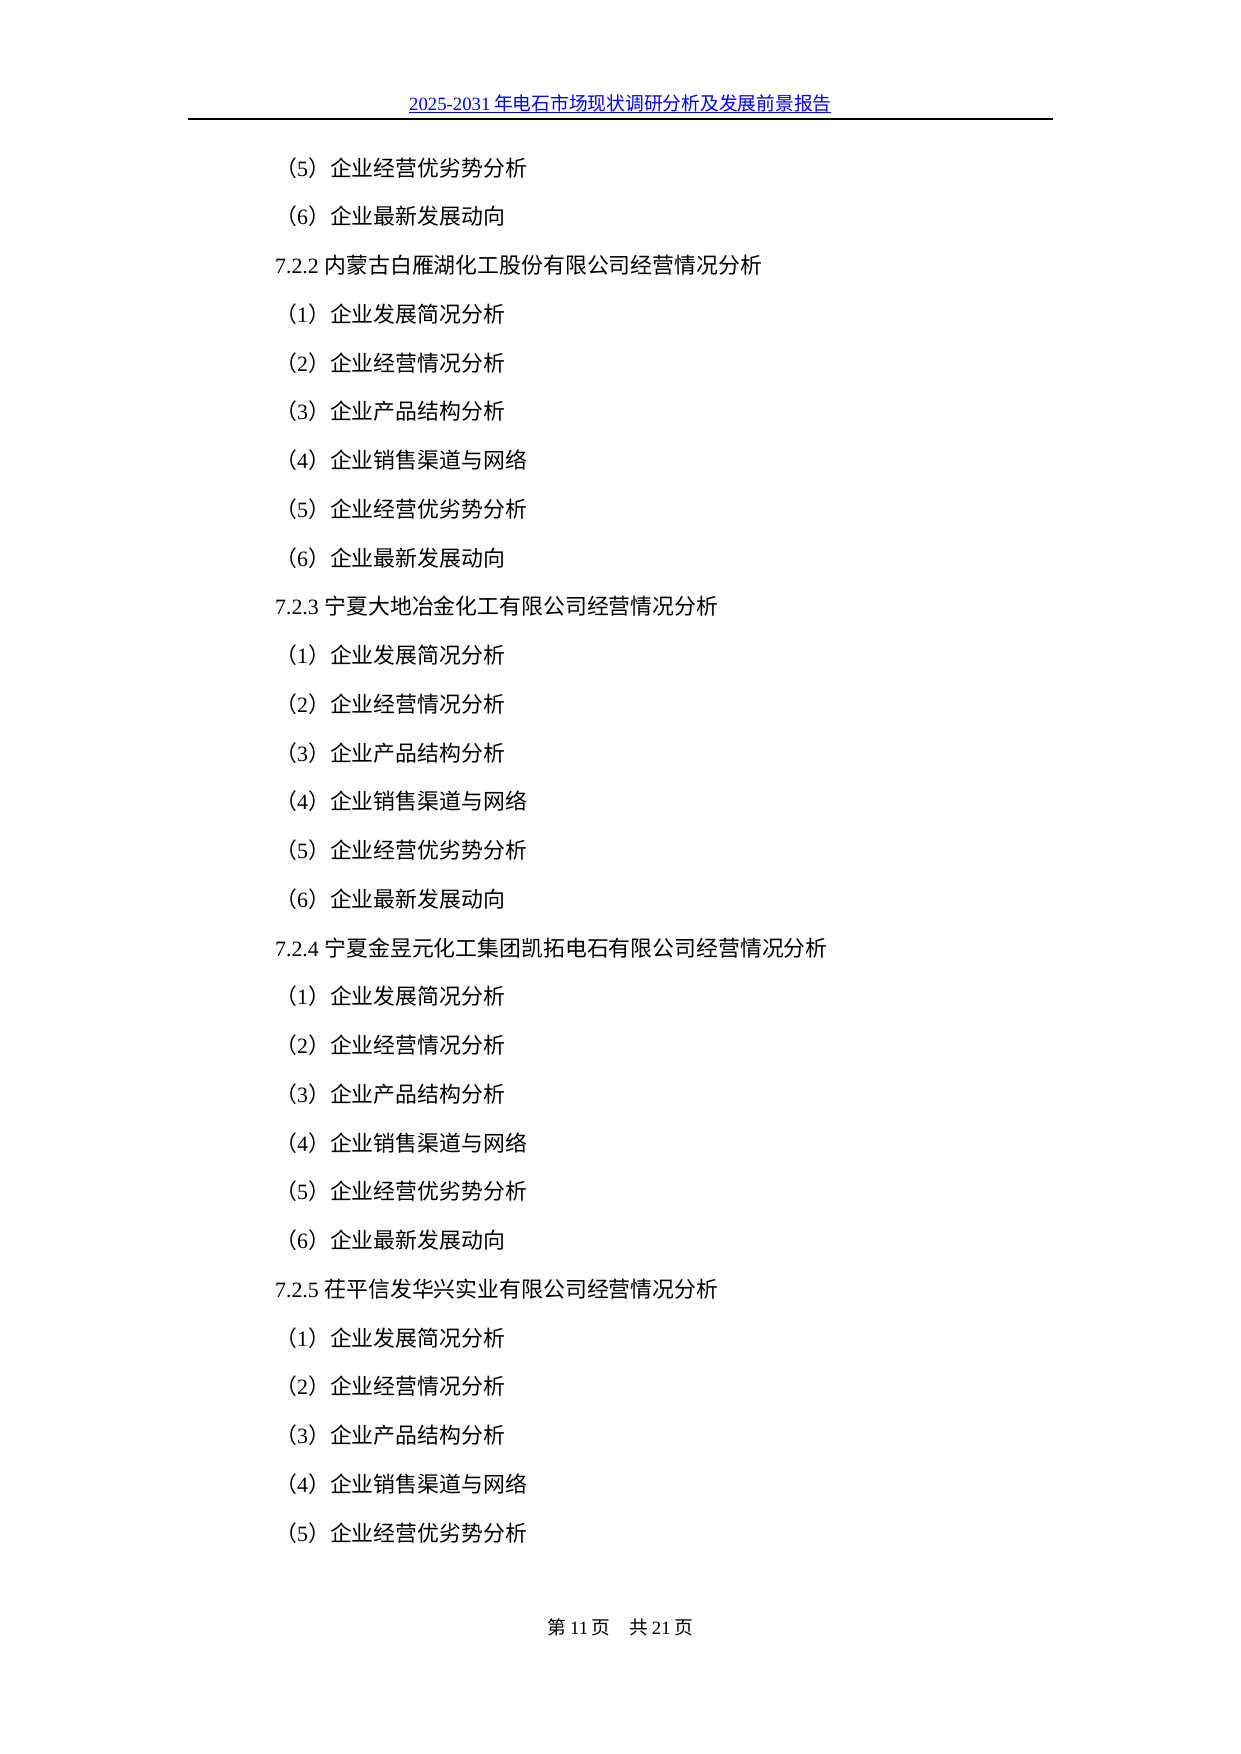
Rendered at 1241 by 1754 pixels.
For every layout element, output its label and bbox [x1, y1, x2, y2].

text [187, 150, 1053, 1548]
